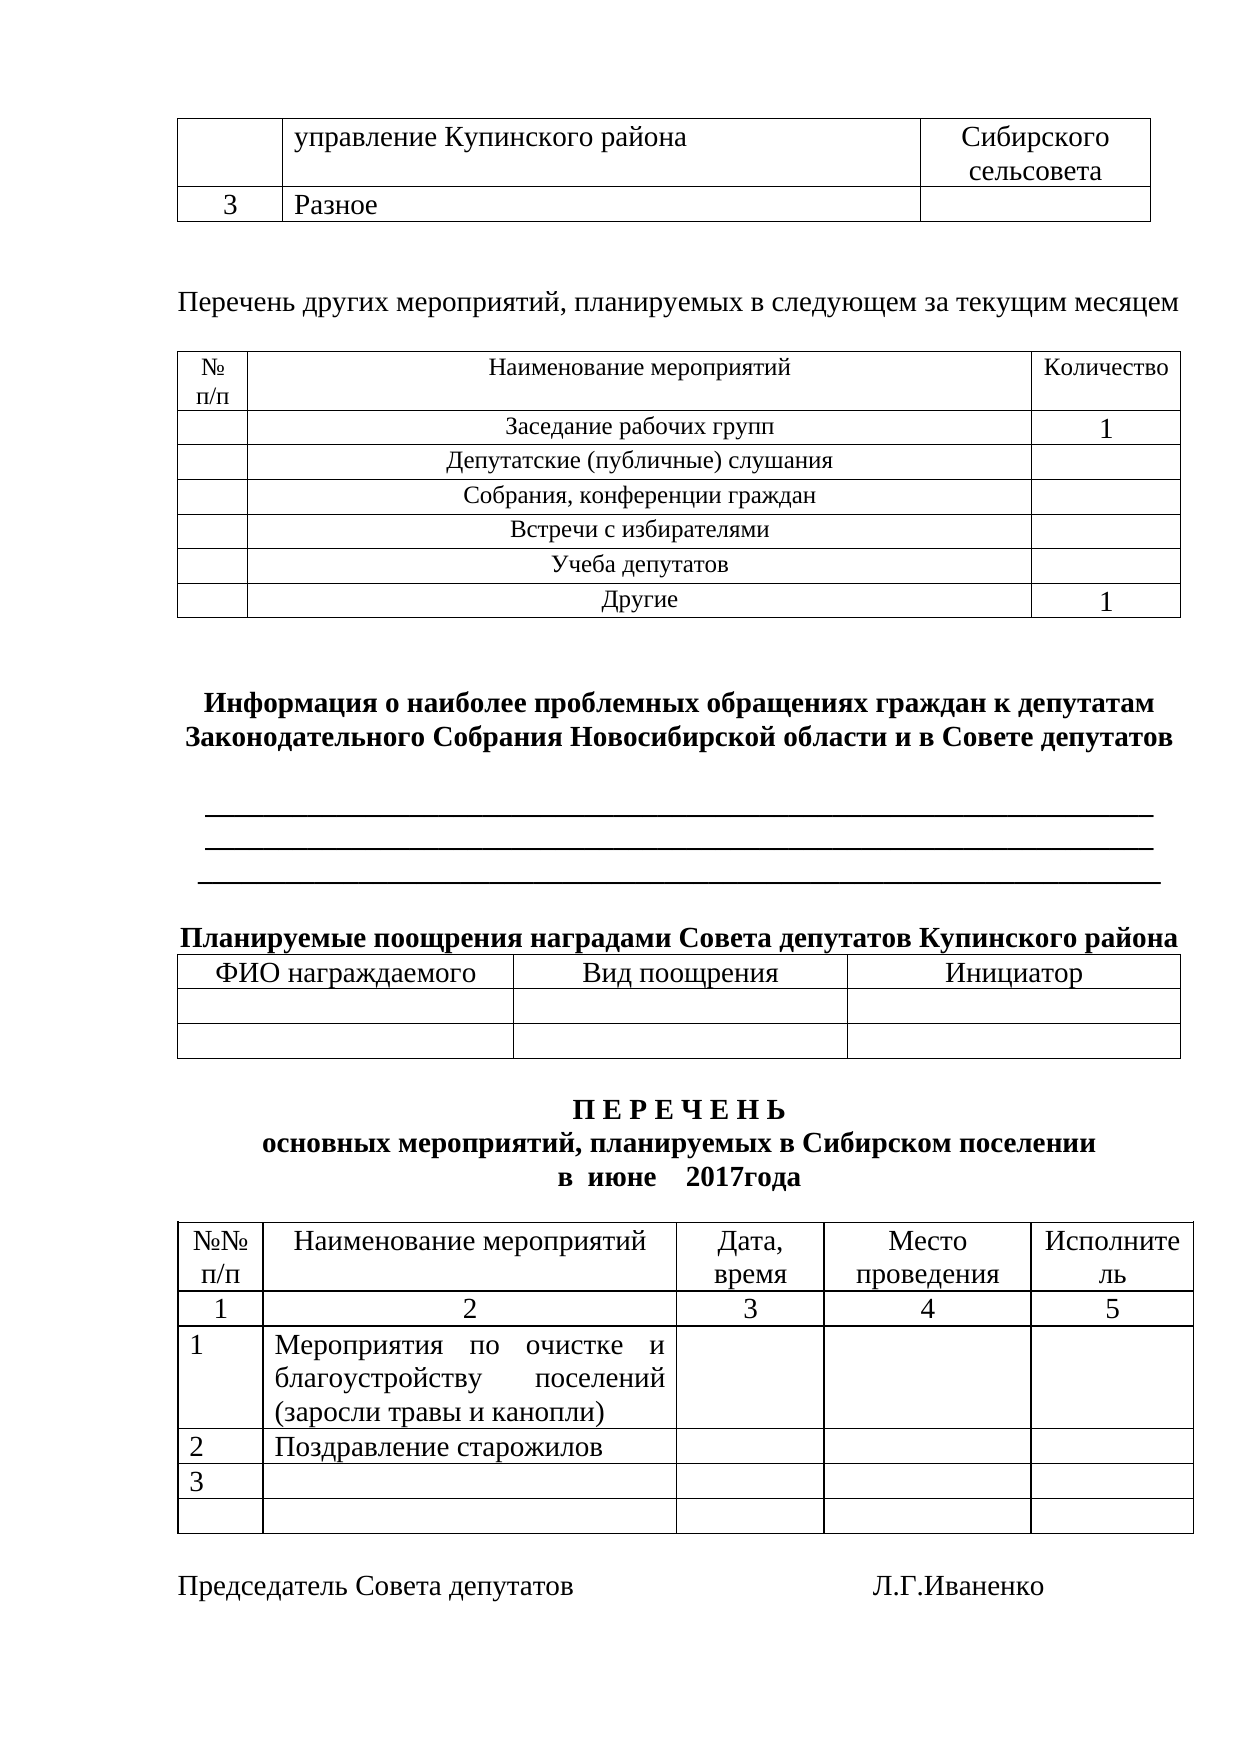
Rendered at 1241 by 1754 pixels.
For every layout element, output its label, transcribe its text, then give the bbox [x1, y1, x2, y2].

table_cell [179, 1499, 262, 1533]
table_cell 4 [825, 1292, 1030, 1325]
text Председатель Совета депутатов Л.Г.Иваненко [177, 1568, 1181, 1601]
table_header №№ п/п [179, 1223, 262, 1290]
table_cell [514, 1024, 847, 1057]
table_cell 1 [1032, 411, 1180, 444]
table_cell [178, 445, 247, 479]
table_header № п/п [178, 352, 247, 410]
table_cell 1 [1032, 584, 1180, 617]
table_cell [677, 1429, 823, 1462]
text основных мероприятий, планируемых в Сибирском поселении [177, 1126, 1181, 1159]
table_cell [264, 1499, 676, 1533]
table_cell [1032, 549, 1180, 583]
table_header Количество [1032, 352, 1180, 410]
table_cell 3 [178, 187, 282, 221]
table_cell 2 [179, 1429, 262, 1462]
table_cell 1 [179, 1292, 262, 1325]
text в июне 2017года [177, 1159, 1181, 1193]
table_cell Другие [248, 584, 1031, 617]
table_cell [825, 1464, 1030, 1498]
table_cell [178, 411, 247, 444]
table_cell [178, 1024, 513, 1057]
table_cell [677, 1327, 823, 1427]
table_cell Разное [283, 187, 920, 221]
table_cell Встречи с избирателями [248, 515, 1031, 548]
table_cell Мероприятия по очистке и благоустройству поселений (заросли травы и канопли) [264, 1327, 676, 1427]
table_header Исполнитель [1032, 1223, 1193, 1290]
table_cell [1032, 480, 1180, 513]
table_cell 3 [179, 1464, 262, 1498]
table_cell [283, 119, 920, 186]
table_header ФИО награждаемого [178, 955, 513, 988]
text _________________________________________________________________ [177, 819, 1181, 853]
table_cell Учеба депутатов [248, 549, 1031, 583]
table_cell [178, 549, 247, 583]
table_header Место проведения [825, 1223, 1030, 1290]
table_cell [178, 584, 247, 617]
table_cell [178, 515, 247, 548]
table_cell 3 [677, 1292, 823, 1325]
table_cell [677, 1464, 823, 1498]
text Перечень других мероприятий, планируемых в следующем за текущим месяцем [177, 284, 1181, 318]
table_header Инициатор [848, 955, 1180, 988]
text __________________________________________________________________ [177, 853, 1181, 887]
table_cell [178, 480, 247, 513]
table_cell [1032, 1464, 1193, 1498]
table_cell 5 [1032, 1292, 1193, 1325]
table_cell Поздравление старожилов [264, 1429, 676, 1462]
table_cell Депутатские (публичные) слушания [248, 445, 1031, 479]
table_cell [264, 1464, 676, 1498]
table_cell [514, 989, 847, 1023]
table_cell [848, 989, 1180, 1023]
table_cell [921, 187, 1150, 221]
table_cell [825, 1429, 1030, 1462]
table_cell [1032, 515, 1180, 548]
table_header Дата, время [677, 1223, 823, 1290]
table_cell [848, 1024, 1180, 1057]
text Планируемые поощрения наградами Совета депутатов Купинского района [177, 920, 1181, 954]
table_cell 2. [178, 119, 282, 186]
text Информация о наиболее проблемных обращениях граждан к депутатам Законодательного Собрания Новосибирской области и в Совете депутатов [177, 685, 1181, 752]
table_cell 1 [179, 1327, 262, 1427]
table_cell [1032, 1429, 1193, 1462]
table_header Вид поощрения [514, 955, 847, 988]
table_cell Заседание рабочих групп [248, 411, 1031, 444]
table_cell [1032, 1499, 1193, 1533]
table_cell 2 [264, 1292, 676, 1325]
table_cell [921, 119, 1150, 186]
table_cell [1032, 445, 1180, 479]
table_cell [677, 1499, 823, 1533]
table_cell Собрания, конференции граждан [248, 480, 1031, 513]
text П Е Р Е Ч Е Н Ь [177, 1092, 1181, 1126]
table_header Наименование мероприятий [264, 1223, 676, 1290]
table_header Наименование мероприятий [248, 352, 1031, 410]
table_cell [825, 1327, 1030, 1427]
table_cell [1032, 1327, 1193, 1427]
table_cell [825, 1499, 1030, 1533]
table_cell [178, 989, 513, 1023]
text _________________________________________________________________ [177, 786, 1181, 819]
